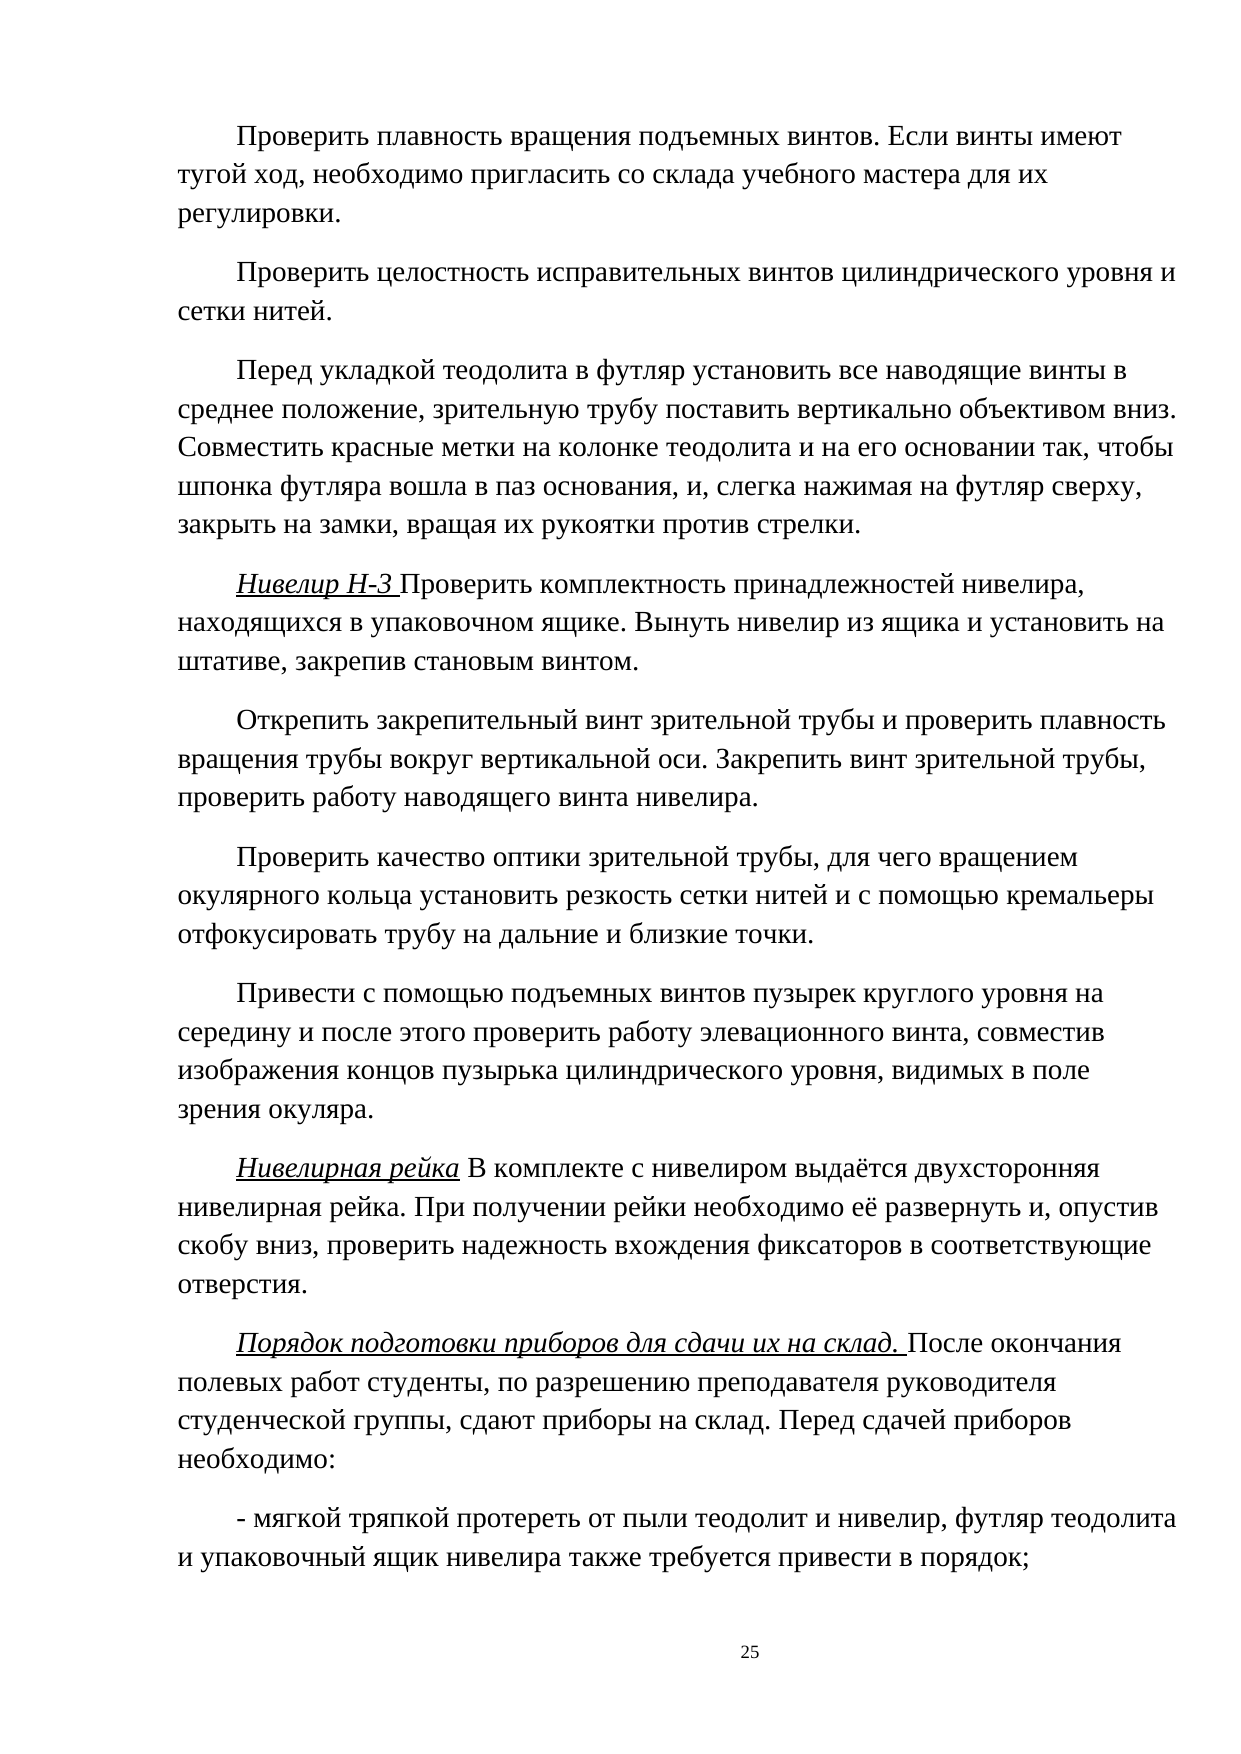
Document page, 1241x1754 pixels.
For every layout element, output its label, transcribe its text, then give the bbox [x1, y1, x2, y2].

text Проверить плавность вращения подъемных винтов. Если винты имеют тугой ход, необходимо пригласить со склада учебного мастера для их регулировки. [177, 118, 1181, 229]
text Порядок подготовки приборов для сдачи их на склад. После окончания полевых работ студенты, по разрешению преподавателя руководителя студенческой группы, сдают приборы на склад. Перед сдачей приборов необходимо: [177, 1325, 1181, 1474]
text - мягкой тряпкой протереть от пыли теодолит и нивелир, футляр теодолита и упаковочный ящик нивелира также требуется привести в порядок; [177, 1500, 1181, 1572]
text Открепить закрепительный винт зрительной трубы и проверить плавность вращения трубы вокруг вертикальной оси. Закрепить винт зрительной трубы, проверить работу наводящего винта нивелира. [177, 702, 1181, 813]
text Нивелир Н-3 Проверить комплектность принадлежностей нивелира, находящихся в упаковочном ящике. Вынуть нивелир из ящика и установить на штативе, закрепив становым винтом. [177, 566, 1181, 677]
text Проверить целостность исправительных винтов цилиндрического уровня и сетки нитей. [177, 254, 1181, 327]
text Нивелирная рейка В комплекте с нивелиром выдаётся двухсторонняя нивелирная рейка. При получении рейки необходимо её развернуть и, опустив скобу вниз, проверить надежность вхождения фиксаторов в соответствующие отверстия. [177, 1150, 1181, 1299]
text Проверить качество оптики зрительной трубы, для чего вращением окулярного кольца установить резкость сетки нитей и с помощью кремальеры отфокусировать трубу на дальние и близкие точки. [177, 839, 1181, 949]
text Привести с помощью подъемных винтов пузырек круглого уровня на середину и после этого проверить работу элевационного винта, совместив изображения концов пузырька цилиндрического уровня, видимых в поле зрения окуляра. [177, 975, 1181, 1124]
text Перед укладкой теодолита в футляр установить все наводящие винты в среднее положение, зрительную трубу поставить вертикально объективом вниз. Совместить красные метки на колонке теодолита и на его основании так, чтобы шпонка футляра вошла в паз основания, и, слегка нажимая на футляр сверху, закрыть на замки, вращая их рукоятки против стрелки. [177, 352, 1181, 540]
